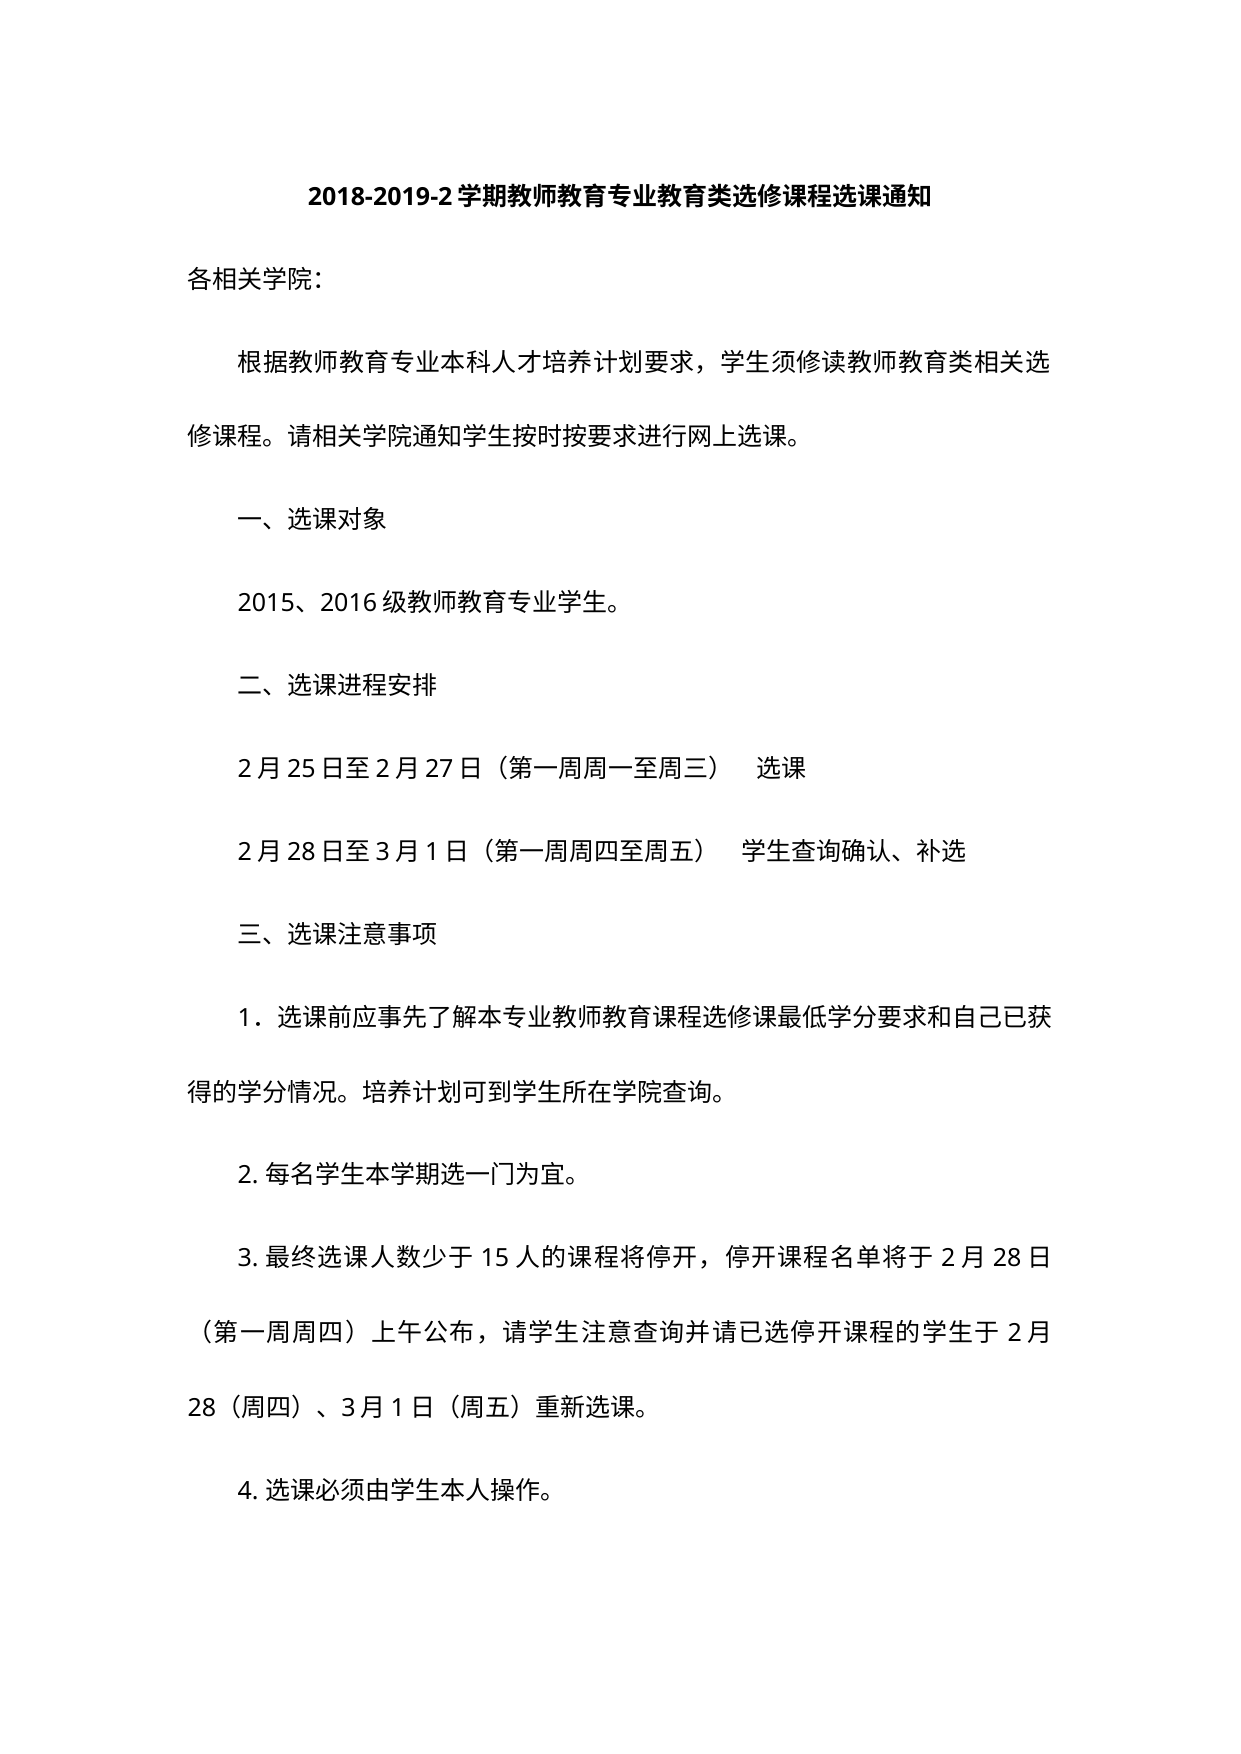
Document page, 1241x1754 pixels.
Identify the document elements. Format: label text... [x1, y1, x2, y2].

text 一、选课对象 [187, 485, 1053, 550]
text 2018-2019-2学期教师教育专业教育类选修课程选课通知 [187, 162, 1053, 227]
text 根据教师教育专业本科人才培养计划要求，学生须修读教师教育类相关选修课程。请相关学院通知学生按时按要求进行网上选课。 [187, 328, 1053, 467]
text 4. 选课必须由学生本人操作。 [187, 1456, 1053, 1521]
text 三、选课注意事项 [187, 900, 1053, 965]
text 2. 每名学生本学期选一门为宜。 [187, 1141, 1053, 1206]
text 1．选课前应事先了解本专业教师教育课程选修课最低学分要求和自己已获得的学分情况。培养计划可到学生所在学院查询。 [187, 983, 1053, 1123]
text 2月28日至3月1日（第一周周四至周五） 学生查询确认、补选 [187, 817, 1053, 882]
text 2015、2016级教师教育专业学生。 [187, 568, 1053, 633]
text 二、选课进程安排 [187, 651, 1053, 716]
text 各相关学院： [187, 245, 1053, 310]
text 2月25日至2月27日（第一周周一至周三） 选课 [187, 734, 1053, 799]
text 3. 最终选课人数少于15人的课程将停开，停开课程名单将于2月28日（第一周周四）上午公布，请学生注意查询并请已选停开课程的学生于2月28（周四）、3月1日（周五）重新选课。 [187, 1223, 1053, 1438]
